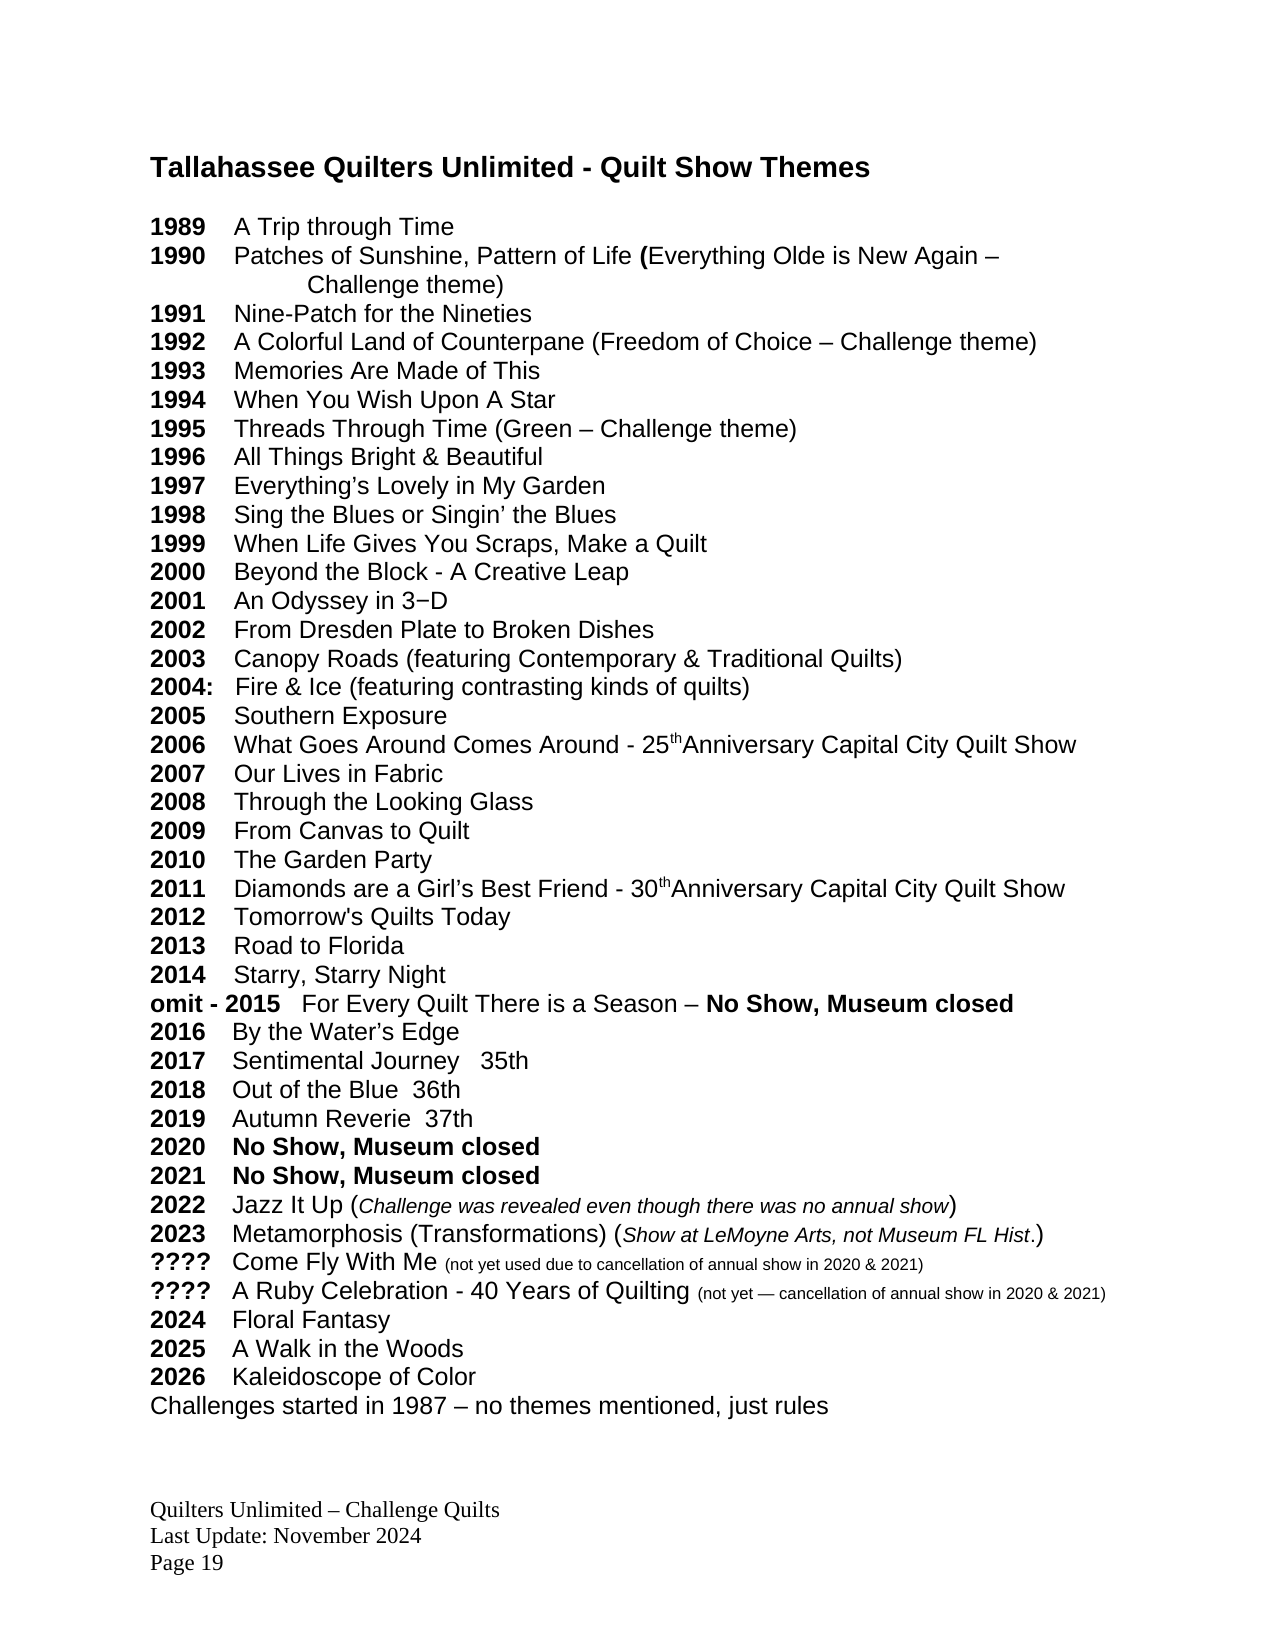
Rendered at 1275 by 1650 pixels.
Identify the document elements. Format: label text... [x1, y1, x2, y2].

text 2012 Tomorrow's Quilts Today [150, 902, 1125, 931]
text 2001 An Odyssey in 3−D [150, 586, 1125, 615]
text 2020 No Show, Museum closed [150, 1132, 1125, 1161]
text 2009 From Canvas to Quilt [150, 816, 1125, 845]
text 2004: Fire & Ice (featuring contrasting kinds of quilts) [150, 672, 1125, 701]
text 1993 Memories Are Made of This [150, 356, 1125, 385]
text 2017 Sentimental Journey 35th [150, 1046, 1125, 1075]
text 2021 No Show, Museum closed [150, 1161, 1125, 1190]
text 2003 Canopy Roads (featuring Contemporary & Traditional Quilts) [150, 643, 1125, 672]
text 2008 Through the Looking Glass [150, 787, 1125, 816]
text ???? A Ruby Celebration - 40 Years of Quilting (not yet — cancellation of annual show in 2020 & 2021) [150, 1276, 1125, 1305]
text 2019 Autumn Reverie 37th [150, 1103, 1125, 1132]
text 1994 When You Wish Upon A Star [150, 385, 1125, 413]
text 2010 The Garden Party [150, 845, 1125, 873]
text 1998 Sing the Blues or Singin’ the Blues [150, 500, 1125, 528]
text 2018 Out of the Blue 36th [150, 1075, 1125, 1103]
text Tallahassee Quilters Unlimited - Quilt Show Themes [150, 150, 1125, 183]
text 1996 All Things Bright & Beautiful [150, 442, 1125, 471]
text 2025 A Walk in the Woods [150, 1333, 1125, 1362]
text 2016 By the Water’s Edge [150, 1017, 1125, 1046]
text 1992 A Colorful Land of Counterpane (Freedom of Choice – Challenge theme) [150, 327, 1125, 356]
text 2006 What Goes Around Comes Around - 25thAnniversary Capital City Quilt Show [150, 730, 1125, 758]
text 2005 Southern Exposure [150, 701, 1125, 730]
text 1997 Everything’s Lovely in My Garden [150, 471, 1125, 500]
text 2023 Metamorphosis (Transformations) (Show at LeMoyne Arts, not Museum FL Hist.) [150, 1218, 1125, 1247]
text 1999 When Life Gives You Scraps, Make a Quilt [150, 528, 1125, 557]
text 2002 From Dresden Plate to Broken Dishes [150, 615, 1125, 643]
text ???? Come Fly With Me (not yet used due to cancellation of annual show in 2020 & 2021) [150, 1247, 1125, 1276]
text 2024 Floral Fantasy [150, 1305, 1125, 1333]
text 2026 Kaleidoscope of Color [150, 1362, 1125, 1391]
text Challenges started in 1987 – no themes mentioned, just rules [150, 1391, 1125, 1420]
text 2022 Jazz It Up (Challenge was revealed even though there was no annual show) [150, 1190, 1125, 1218]
text omit - 2015 For Every Quilt There is a Season – No Show, Museum closed [150, 988, 1125, 1017]
text 1990 Patches of Sunshine, Pattern of Life (Everything Olde is New Again – Challenge theme) [150, 241, 1125, 298]
text 2011 Diamonds are a Girl’s Best Friend - 30thAnniversary Capital City Quilt Show [150, 873, 1125, 902]
text 2013 Road to Florida [150, 931, 1125, 960]
text 1989 A Trip through Time [150, 212, 1125, 241]
text 1995 Threads Through Time (Green – Challenge theme) [150, 413, 1125, 442]
text 2014 Starry, Starry Night [150, 960, 1125, 988]
text 1991 Nine-Patch for the Nineties [150, 298, 1125, 327]
text 2007 Our Lives in Fabric [150, 758, 1125, 787]
text 2000 Beyond the Block - A Creative Leap [150, 557, 1125, 586]
